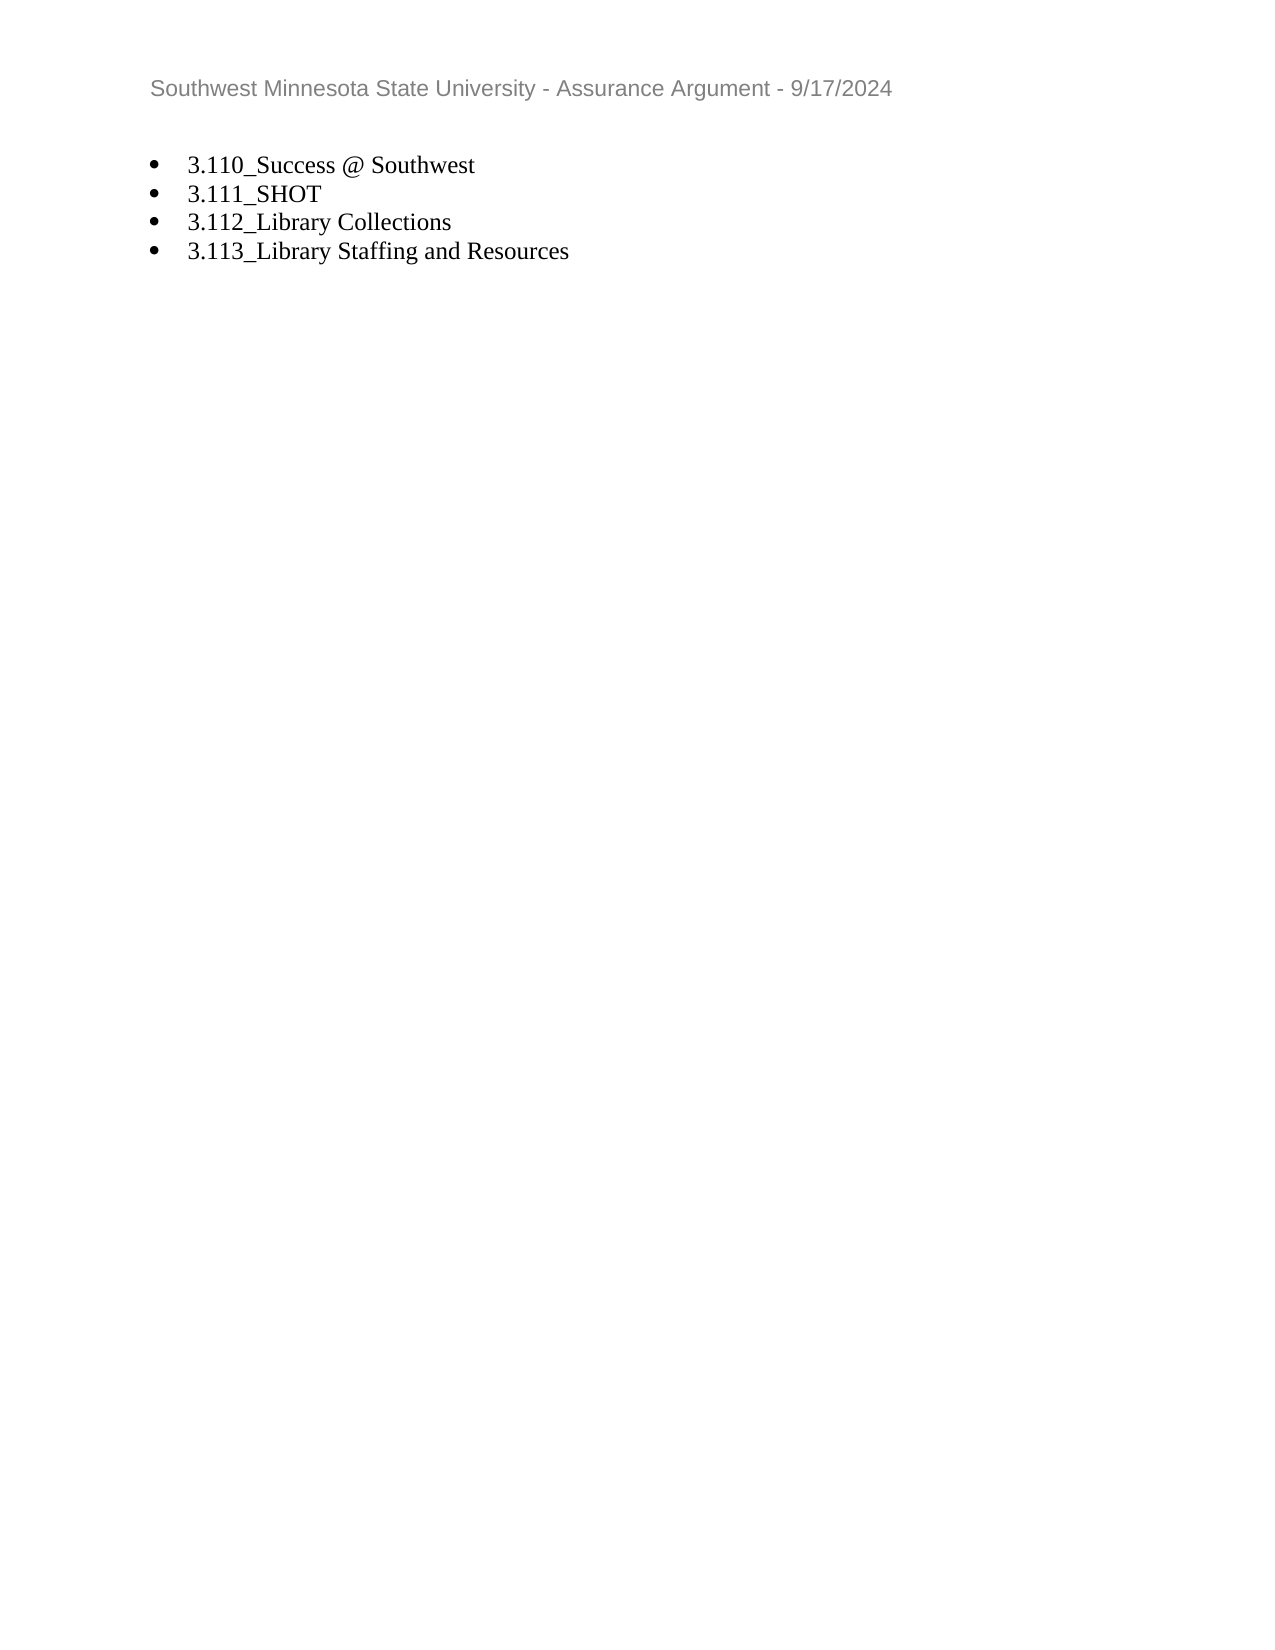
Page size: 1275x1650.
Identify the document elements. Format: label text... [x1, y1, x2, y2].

list 3.113_Library Staffing and Resources [150, 236, 1125, 265]
list 3.111_SHOT [150, 179, 1125, 207]
list 3.110_Success @ Southwest [150, 150, 1125, 179]
list 3.112_Library Collections [150, 207, 1125, 236]
